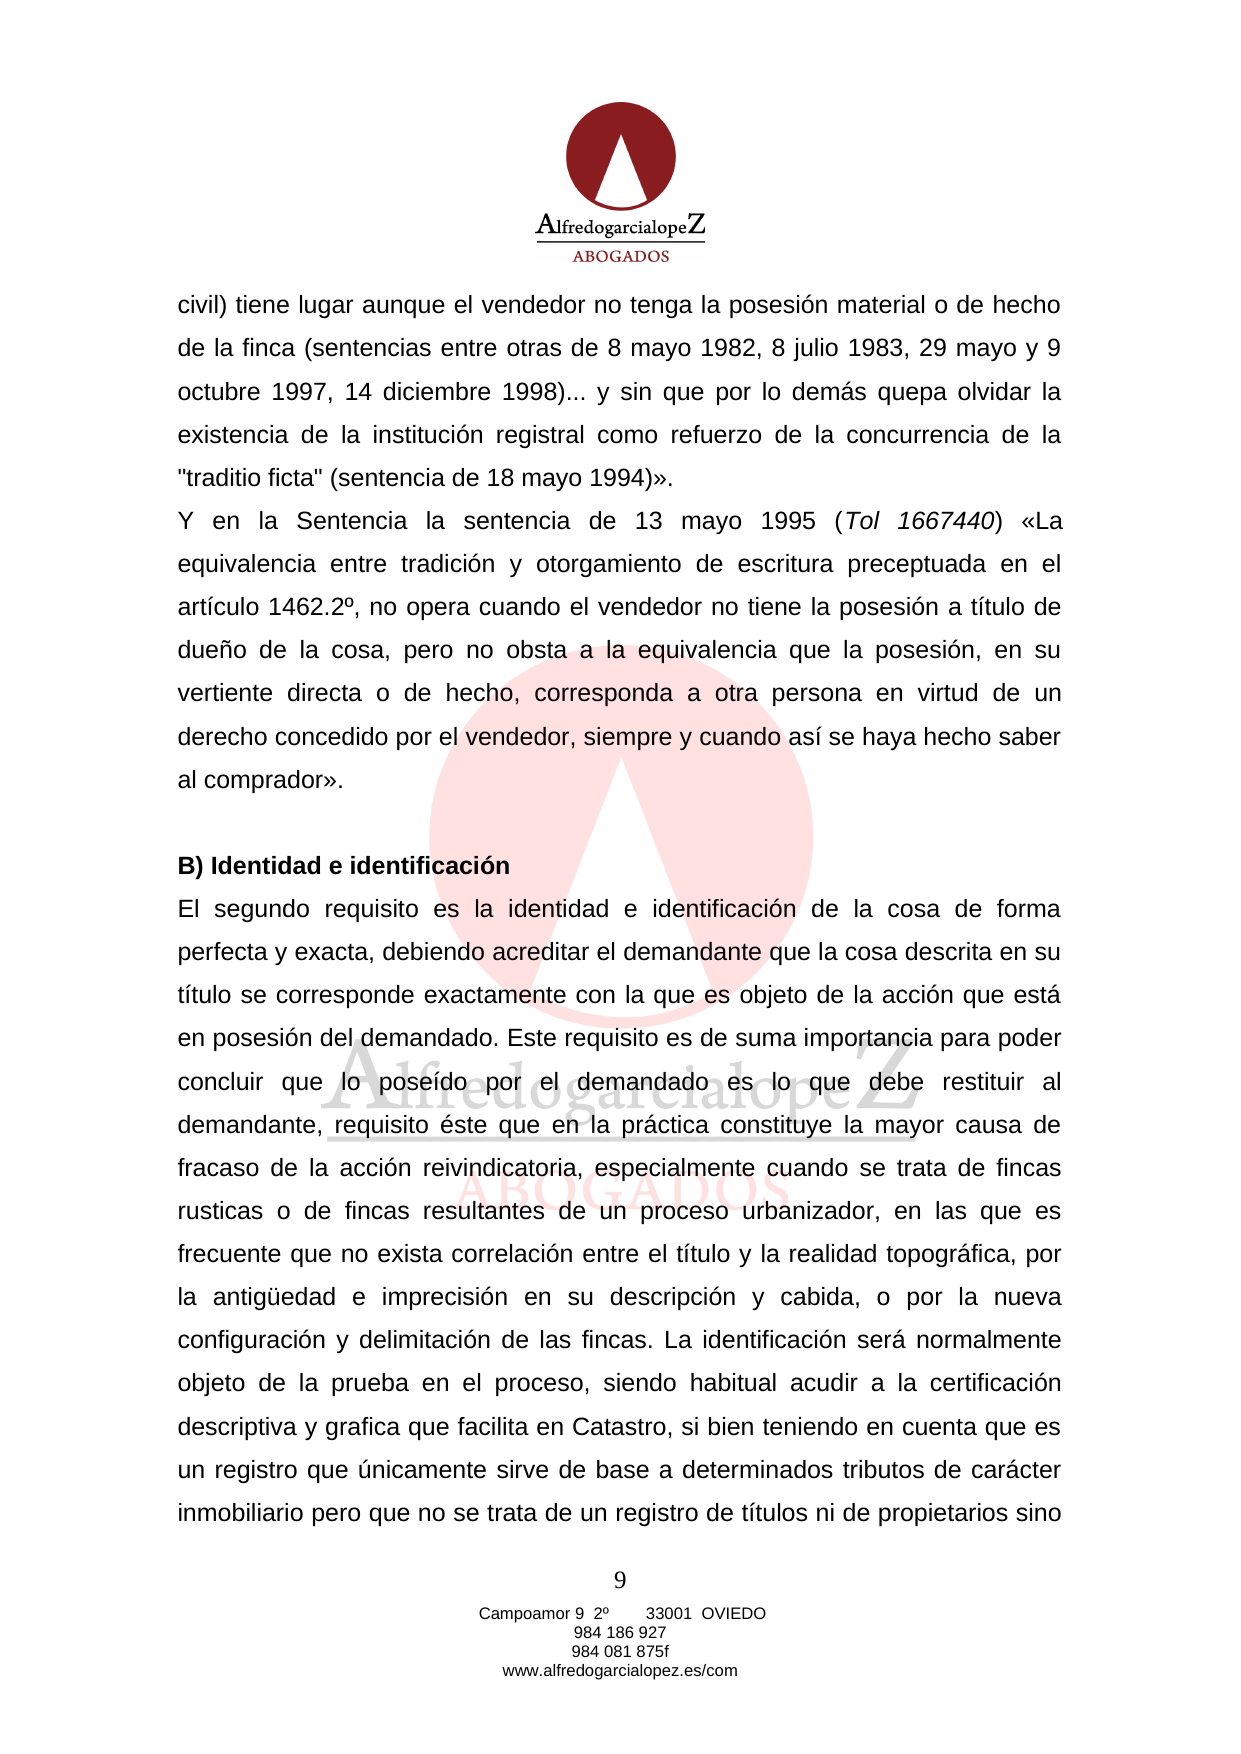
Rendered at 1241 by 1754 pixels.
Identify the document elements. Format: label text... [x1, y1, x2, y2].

text Y en la Sentencia la sentencia de 13 mayo 1995 (Tol 1667440) «La equivalencia entre tradición y otorgamiento de escritura preceptuada en el artículo 1462.2º, no opera cuando el vendedor no tiene la posesión a título de dueño de la cosa, pero no obsta a la equivalencia que la posesión, en su vertiente directa o de hecho, corresponda a otra persona en virtud de un derecho concedido por el vendedor, siempre y cuando así se haya hecho saber al comprador». [177, 506, 1063, 793]
picture [535, 102, 705, 262]
text B) Identidad e identificación [177, 851, 1063, 879]
